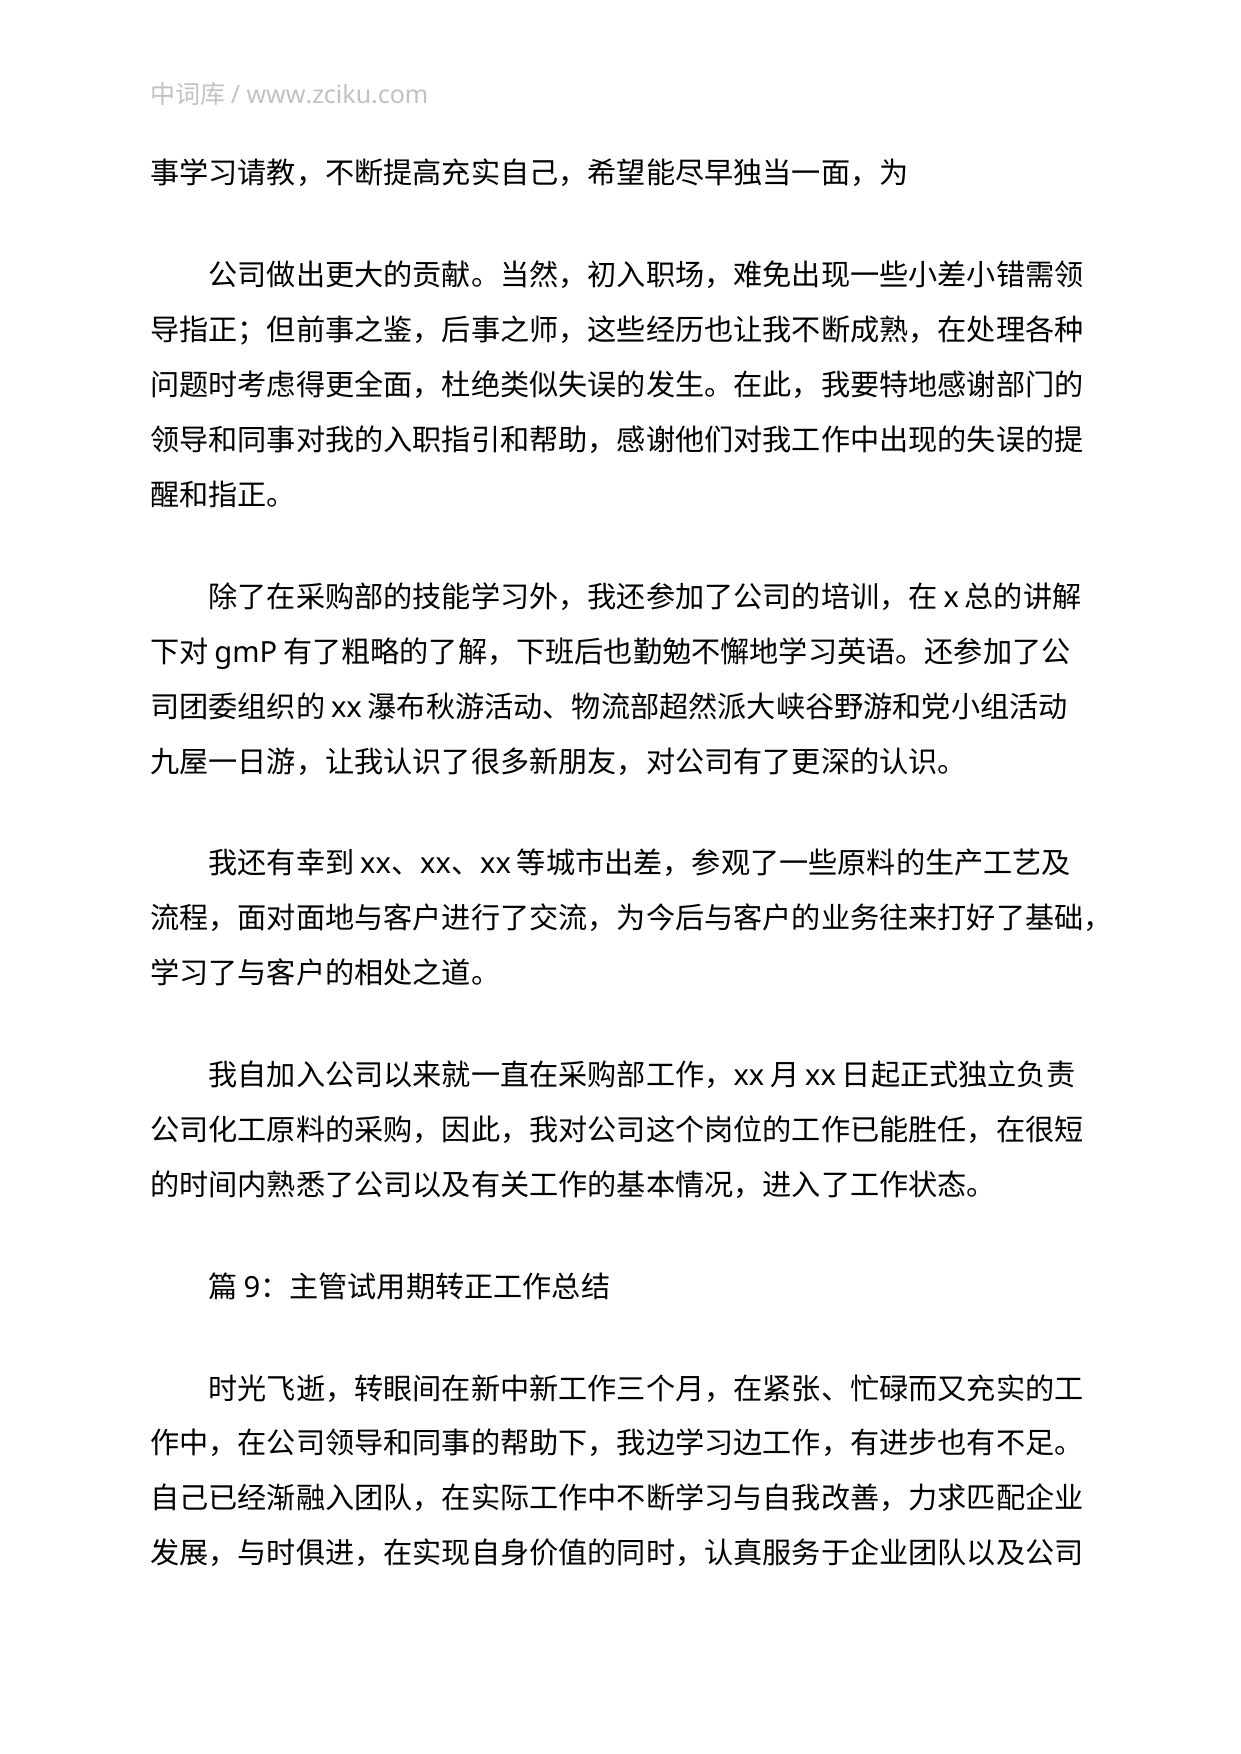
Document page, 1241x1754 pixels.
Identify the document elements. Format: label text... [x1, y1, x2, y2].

text 篇9：主管试用期转正工作总结 [150, 1263, 1090, 1306]
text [150, 1365, 1090, 1572]
text 我还有幸到xx、xx、xx等城市出差，参观了一些原料的生产工艺及流程，面对面地与客户进行了交流，为今后与客户的业务往来打好了基础，学习了与客户的相处之道。 [150, 840, 1090, 992]
text 公司做出更大的贡献。当然，初入职场，难免出现一些小差小错需领导指正；但前事之鉴，后事之师，这些经历也让我不断成熟，在处理各种问题时考虑得更全面，杜绝类似失误的发生。在此，我要特地感谢部门的领导和同事对我的入职指引和帮助，感谢他们对我工作中出现的失误的提醒和指正。 [150, 252, 1090, 514]
text 除了在采购部的技能学习外，我还参加了公司的培训，在x总的讲解下对gmP有了粗略的了解，下班后也勤勉不懈地学习英语。还参加了公司团委组织的xx瀑布秋游活动、物流部超然派大峡谷野游和党小组活动九屋一日游，让我认识了很多新朋友，对公司有了更深的认识。 [150, 573, 1090, 780]
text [150, 150, 1090, 192]
text 我自加入公司以来就一直在采购部工作，xx月xx日起正式独立负责公司化工原料的采购，因此，我对公司这个岗位的工作已能胜任，在很短的时间内熟悉了公司以及有关工作的基本情况，进入了工作状态。 [150, 1052, 1090, 1204]
